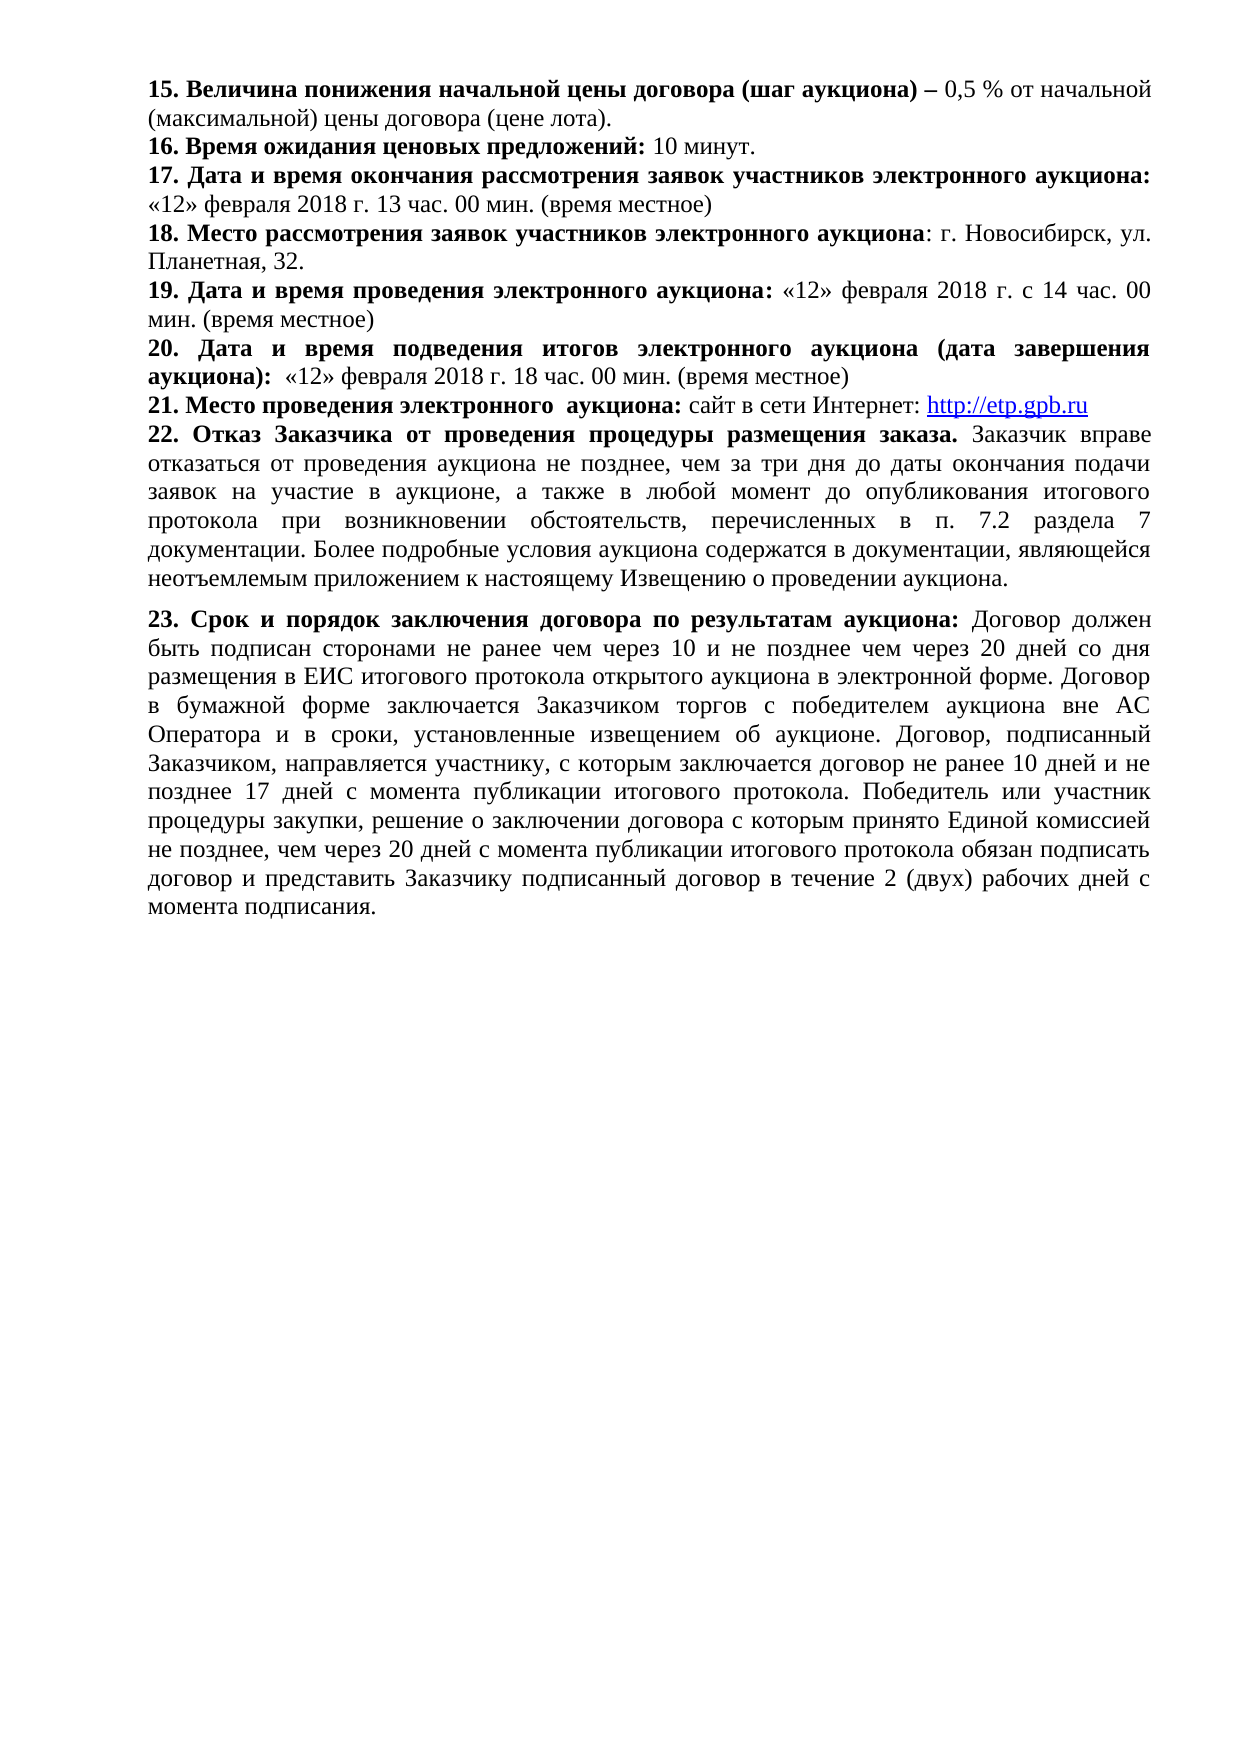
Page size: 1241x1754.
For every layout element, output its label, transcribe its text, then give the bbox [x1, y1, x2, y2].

text 21. Место проведения электронного аукциона: сайт в сети Интернет: http://etp.gpb.ru [148, 390, 1152, 419]
text 17. Дата и время окончания рассмотрения заявок участников электронного аукциона: «12» февраля 2018 г. 13 час. 00 мин. (время местное) [148, 160, 1152, 218]
text 16. Время ожидания ценовых предложений: 10 минут. [148, 131, 1152, 160]
text 18. Место рассмотрения заявок участников электронного аукциона: г. Новосибирск, ул. Планетная, 32. [148, 218, 1152, 275]
text 23. Срок и порядок заключения договора по результатам аукциона: Договор должен быть подписан сторонами не ранее чем через 10 и не позднее чем через 20 дней со дня размещения в ЕИС итогового протокола открытого аукциона в электронной форме. Договор в бумажной форме заключается Заказчиком торгов с победителем аукциона вне АС Оператора и в сроки, установленные извещением об аукционе. Договор, подписанный Заказчиком, направляется участнику, с которым заключается договор не ранее 10 дней и не позднее 17 дней с момента публикации итогового протокола. Победитель или участник процедуры закупки, решение о заключении договора с которым принято Единой комиссией не позднее, чем через 20 дней с момента публикации итогового протокола обязан подписать договор и представить Заказчику подписанный договор в течение 2 (двух) рабочих дней с момента подписания. [148, 604, 1152, 920]
text 20. Дата и время подведения итогов электронного аукциона (дата завершения аукциона): «12» февраля 2018 г. 18 час. 00 мин. (время местное) [148, 333, 1152, 390]
text 15. Величина понижения начальной цены договора (шаг аукциона) – 0,5 % от начальной (максимальной) цены договора (цене лота). [148, 74, 1152, 131]
text 22. Отказ Заказчика от проведения процедуры размещения заказа. Заказчик вправе отказаться от проведения аукциона не позднее, чем за три дня до даты окончания подачи заявок на участие в аукционе, а также в любой момент до опубликования итогового протокола при возникновении обстоятельств, перечисленных в п. 7.2 раздела 7 документации. Более подробные условия аукциона содержатся в документации, являющейся неотъемлемым приложением к настоящему Извещению о проведении аукциона. [148, 419, 1152, 591]
text 19. Дата и время проведения электронного аукциона: «12» февраля 2018 г. с 14 час. 00 мин. (время местное) [148, 275, 1152, 333]
